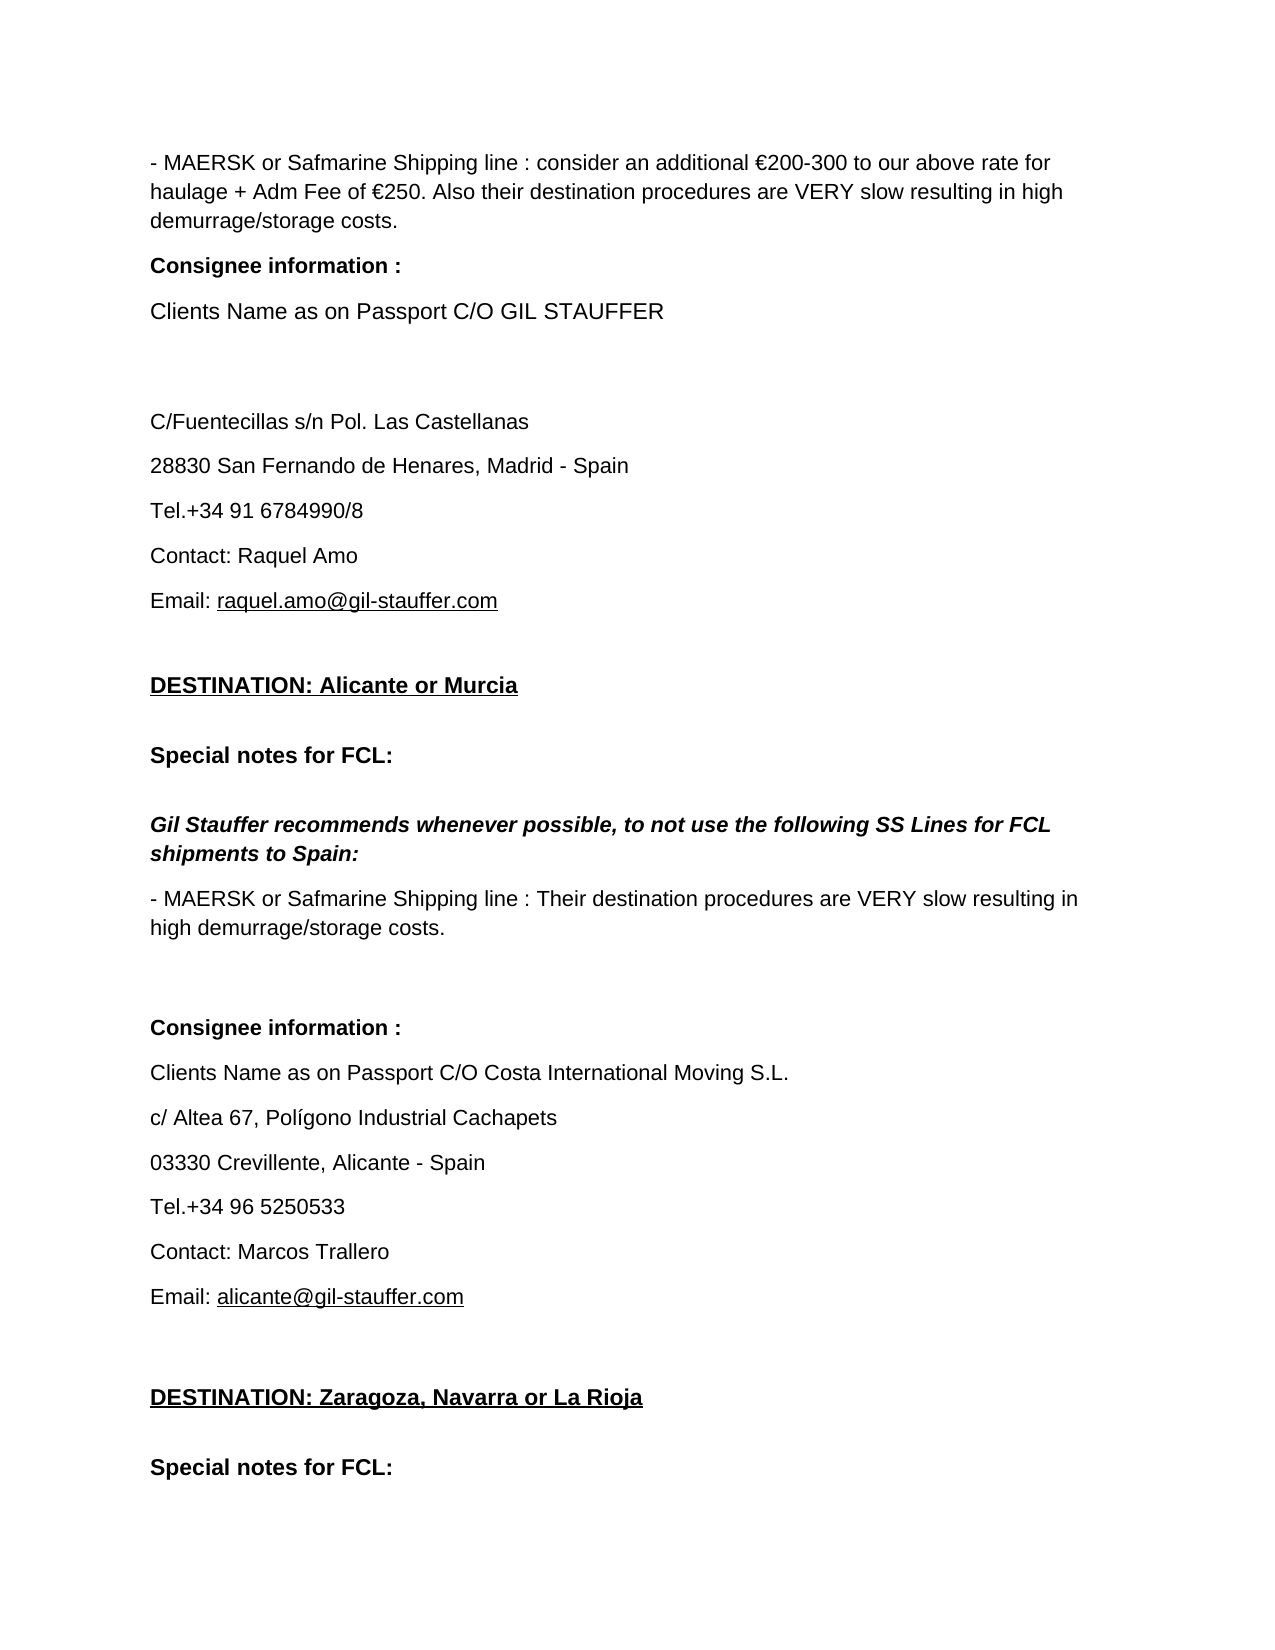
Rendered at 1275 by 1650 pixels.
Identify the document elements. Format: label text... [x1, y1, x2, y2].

text 03330 Crevillente, Alicante - Spain [150, 1149, 1125, 1175]
text Email: raquel.amo@gil-stauffer.com [150, 588, 1125, 613]
text - MAERSK or Safmarine Shipping line : consider an additional €200-300 to our above rate for haulage + Adm Fee of €250. Also their destination procedures are VERY slow resulting in high demurrage/storage costs. [150, 150, 1125, 233]
text C/Fuentecillas s/n Pol. Las Castellanas [150, 409, 1125, 434]
text Contact: Marcos Trallero [150, 1239, 1125, 1264]
text Clients Name as on Passport C/O Costa International Moving S.L. [150, 1060, 1125, 1085]
text Email: alicante@gil-stauffer.com [150, 1284, 1125, 1309]
text 28830 San Fernando de Henares, Madrid - Spain [150, 453, 1125, 479]
text Clients Name as on Passport C/O GIL STAUFFER [150, 298, 1125, 364]
text c/ Altea 67, Polígono Industrial Cachapets [150, 1105, 1125, 1130]
text Contact: Raquel Amo [150, 543, 1125, 568]
text DESTINATION: Alicante or Murcia [150, 672, 1125, 698]
text Tel.+34 96 5250533 [150, 1194, 1125, 1219]
text DESTINATION: Zaragoza, Navarra or La Rioja [150, 1384, 1125, 1410]
text Special notes for FCL: [150, 1454, 1125, 1480]
text Special notes for FCL: [150, 742, 1125, 768]
text Tel.+34 91 6784990/8 [150, 498, 1125, 523]
text Gil Stauffer recommends whenever possible, to not use the following SS Lines for FCL shipments to Spain: [150, 812, 1125, 866]
text - MAERSK or Safmarine Shipping line : Their destination procedures are VERY slow resulting in high demurrage/storage costs. [150, 886, 1125, 940]
text Consignee information : [150, 1015, 1125, 1040]
text Consignee information : [150, 253, 1125, 278]
